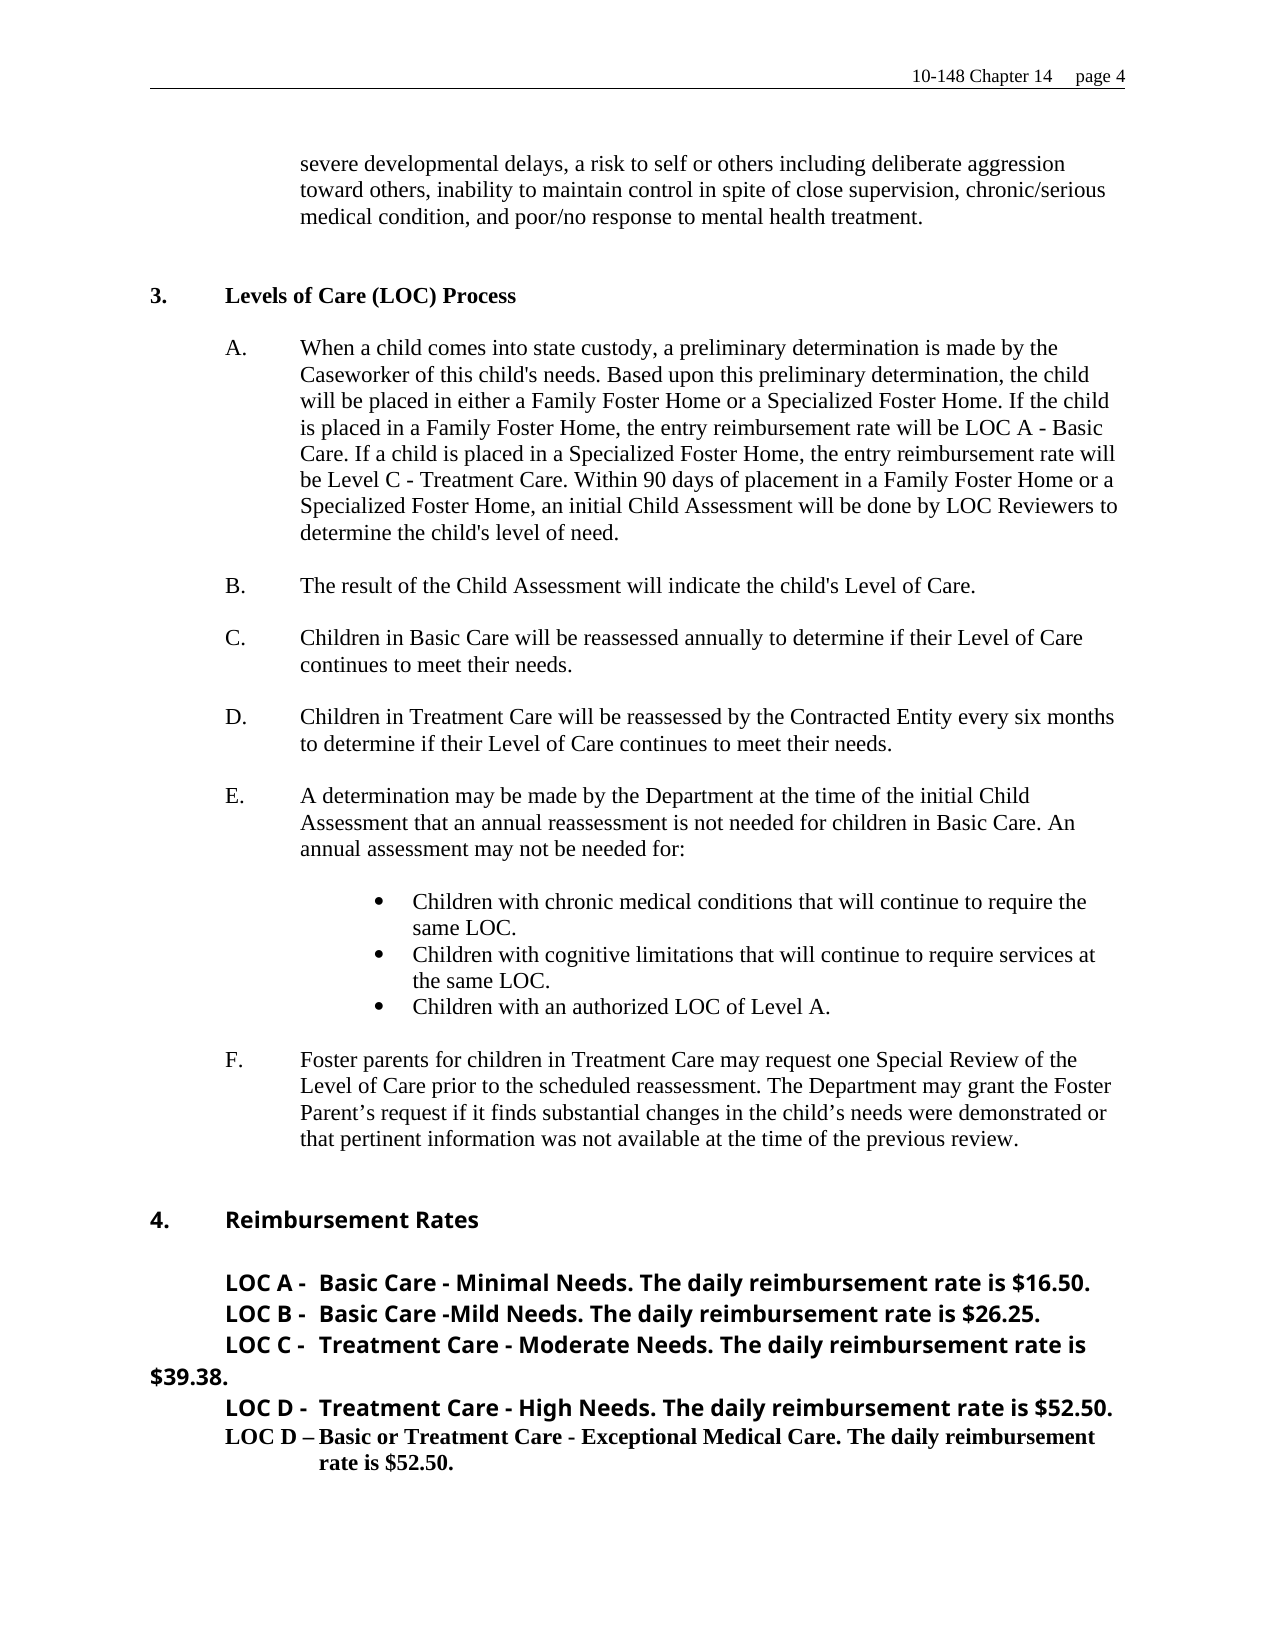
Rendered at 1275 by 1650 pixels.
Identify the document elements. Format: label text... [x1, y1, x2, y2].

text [225, 150, 1125, 229]
text LOC B - Basic Care -Mild Needs. The daily reimbursement rate is $26.25. [150, 1298, 1125, 1329]
text LOC C - Treatment Care - Moderate Needs. The daily reimbursement rate is $39.38. [150, 1329, 1125, 1392]
list Children with cognitive limitations that will continue to require services at the same LOC. [375, 941, 1125, 993]
text 3. Levels of Care (LOC) Process [150, 282, 1125, 308]
text LOC A - Basic Care - Minimal Needs. The daily reimbursement rate is $16.50. [150, 1267, 1125, 1298]
text D. Children in Treatment Care will be reassessed by the Contracted Entity every six months to determine if their Level of Care continues to meet their needs. [225, 703, 1125, 756]
list Children with chronic medical conditions that will continue to require the same LOC. [375, 888, 1125, 941]
text A. When a child comes into state custody, a preliminary determination is made by the Caseworker of this child's needs. Based upon this preliminary determination, the child will be placed in either a Family Foster Home or a Specialized Foster Home. If the child is placed in a Family Foster Home, the entry reimbursement rate will be LOC A - Basic Care. If a child is placed in a Specialized Foster Home, the entry reimbursement rate will be Level C - Treatment Care. Within 90 days of placement in a Family Foster Home or a Specialized Foster Home, an initial Child Assessment will be done by LOC Reviewers to determine the child's level of need. [225, 334, 1125, 545]
list Children with an authorized LOC of Level A. [375, 993, 1125, 1020]
text E. A determination may be made by the Department at the time of the initial Child Assessment that an annual reassessment is not needed for children in Basic Care. An annual assessment may not be needed for: [225, 782, 1125, 862]
text LOC D – Basic or Treatment Care - Exceptional Medical Care. The daily reimbursement rate is $52.50. [225, 1423, 1125, 1476]
text C. Children in Basic Care will be reassessed annually to determine if their Level of Care continues to meet their needs. [225, 624, 1125, 677]
text LOC D - Treatment Care - High Needs. The daily reimbursement rate is $52.50. [150, 1392, 1125, 1423]
text B. The result of the Child Assessment will indicate the child's Level of Care. [225, 572, 1125, 598]
text 4. Reimbursement Rates [150, 1204, 1125, 1235]
text F. Foster parents for children in Treatment Care may request one Special Review of the Level of Care prior to the scheduled reassessment. The Department may grant the Foster Parent’s request if it finds substantial changes in the child’s needs were demonstrated or that pertinent information was not available at the time of the previous review. [225, 1046, 1125, 1151]
